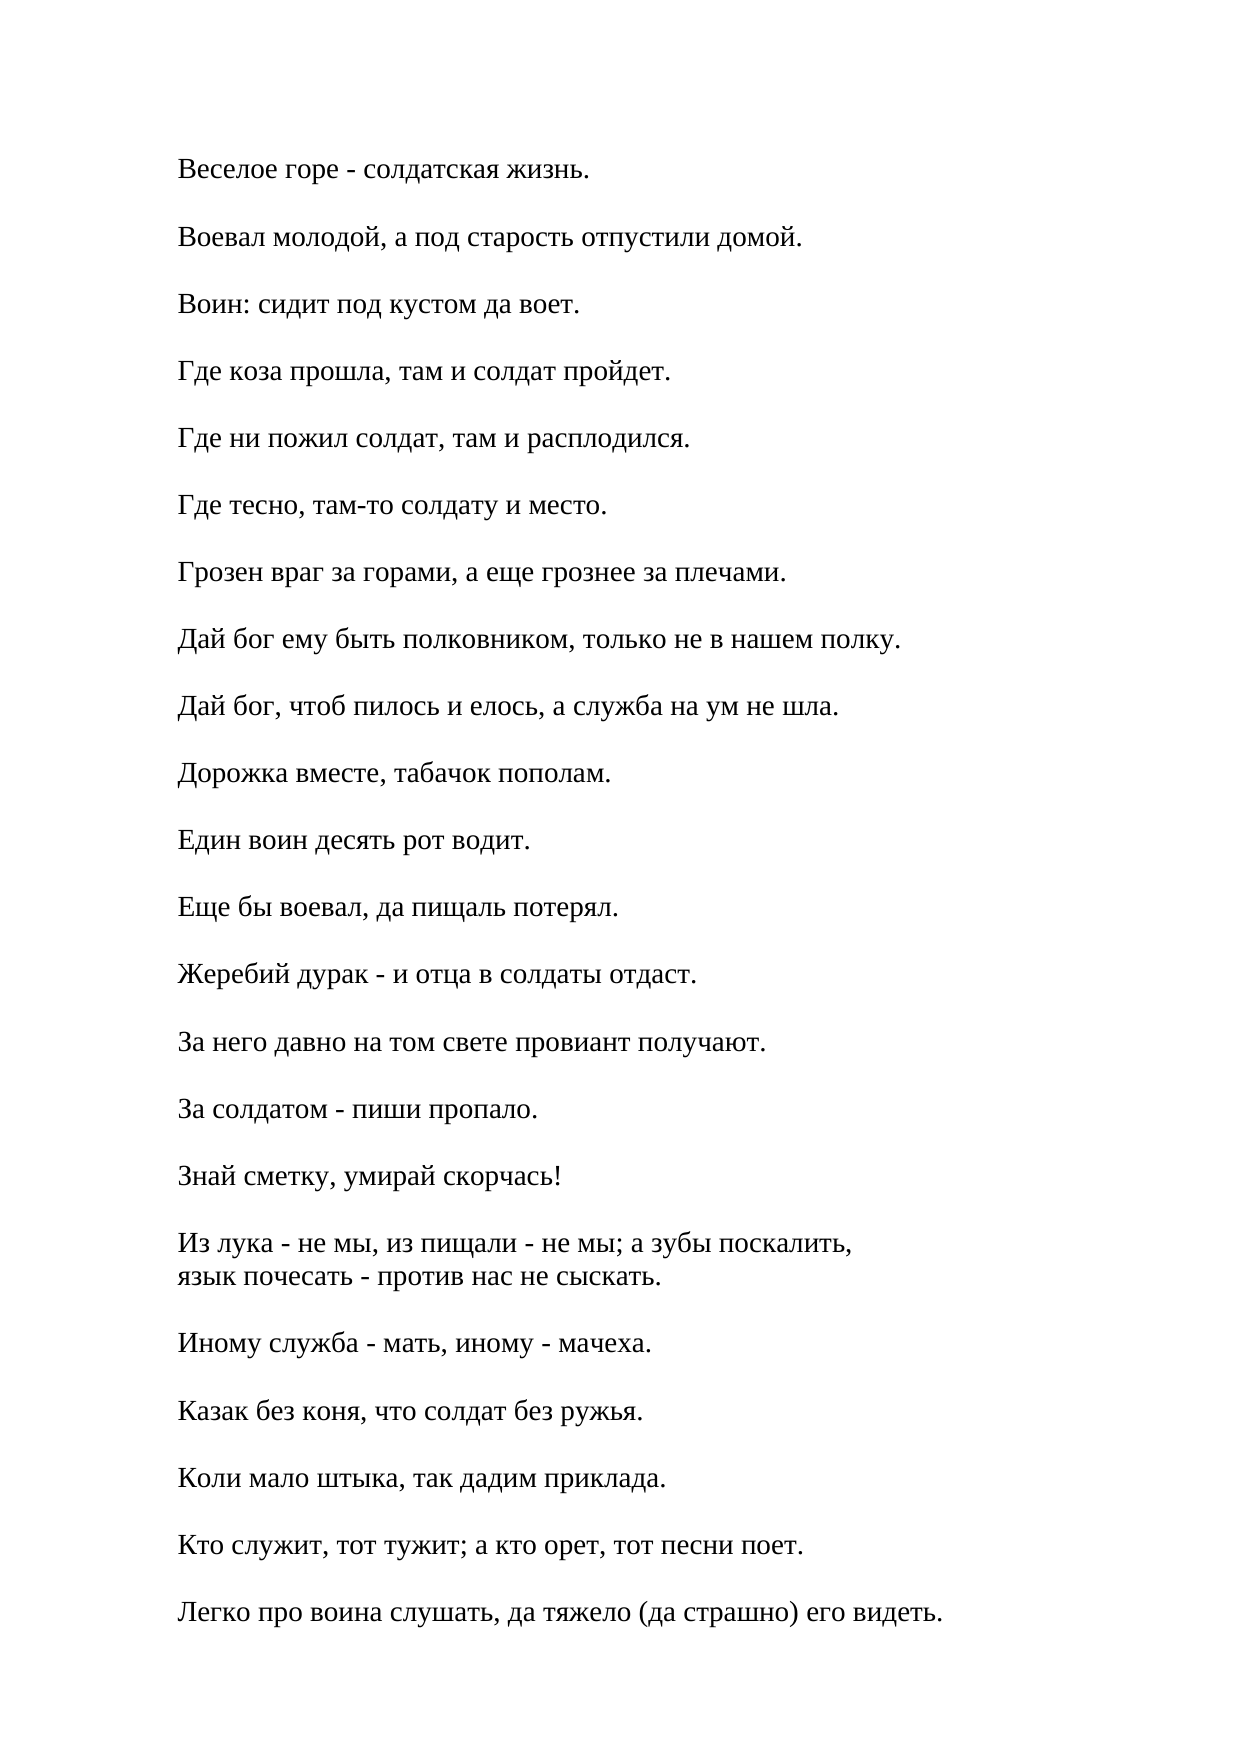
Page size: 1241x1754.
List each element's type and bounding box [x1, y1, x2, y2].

text [177, 118, 1152, 1627]
